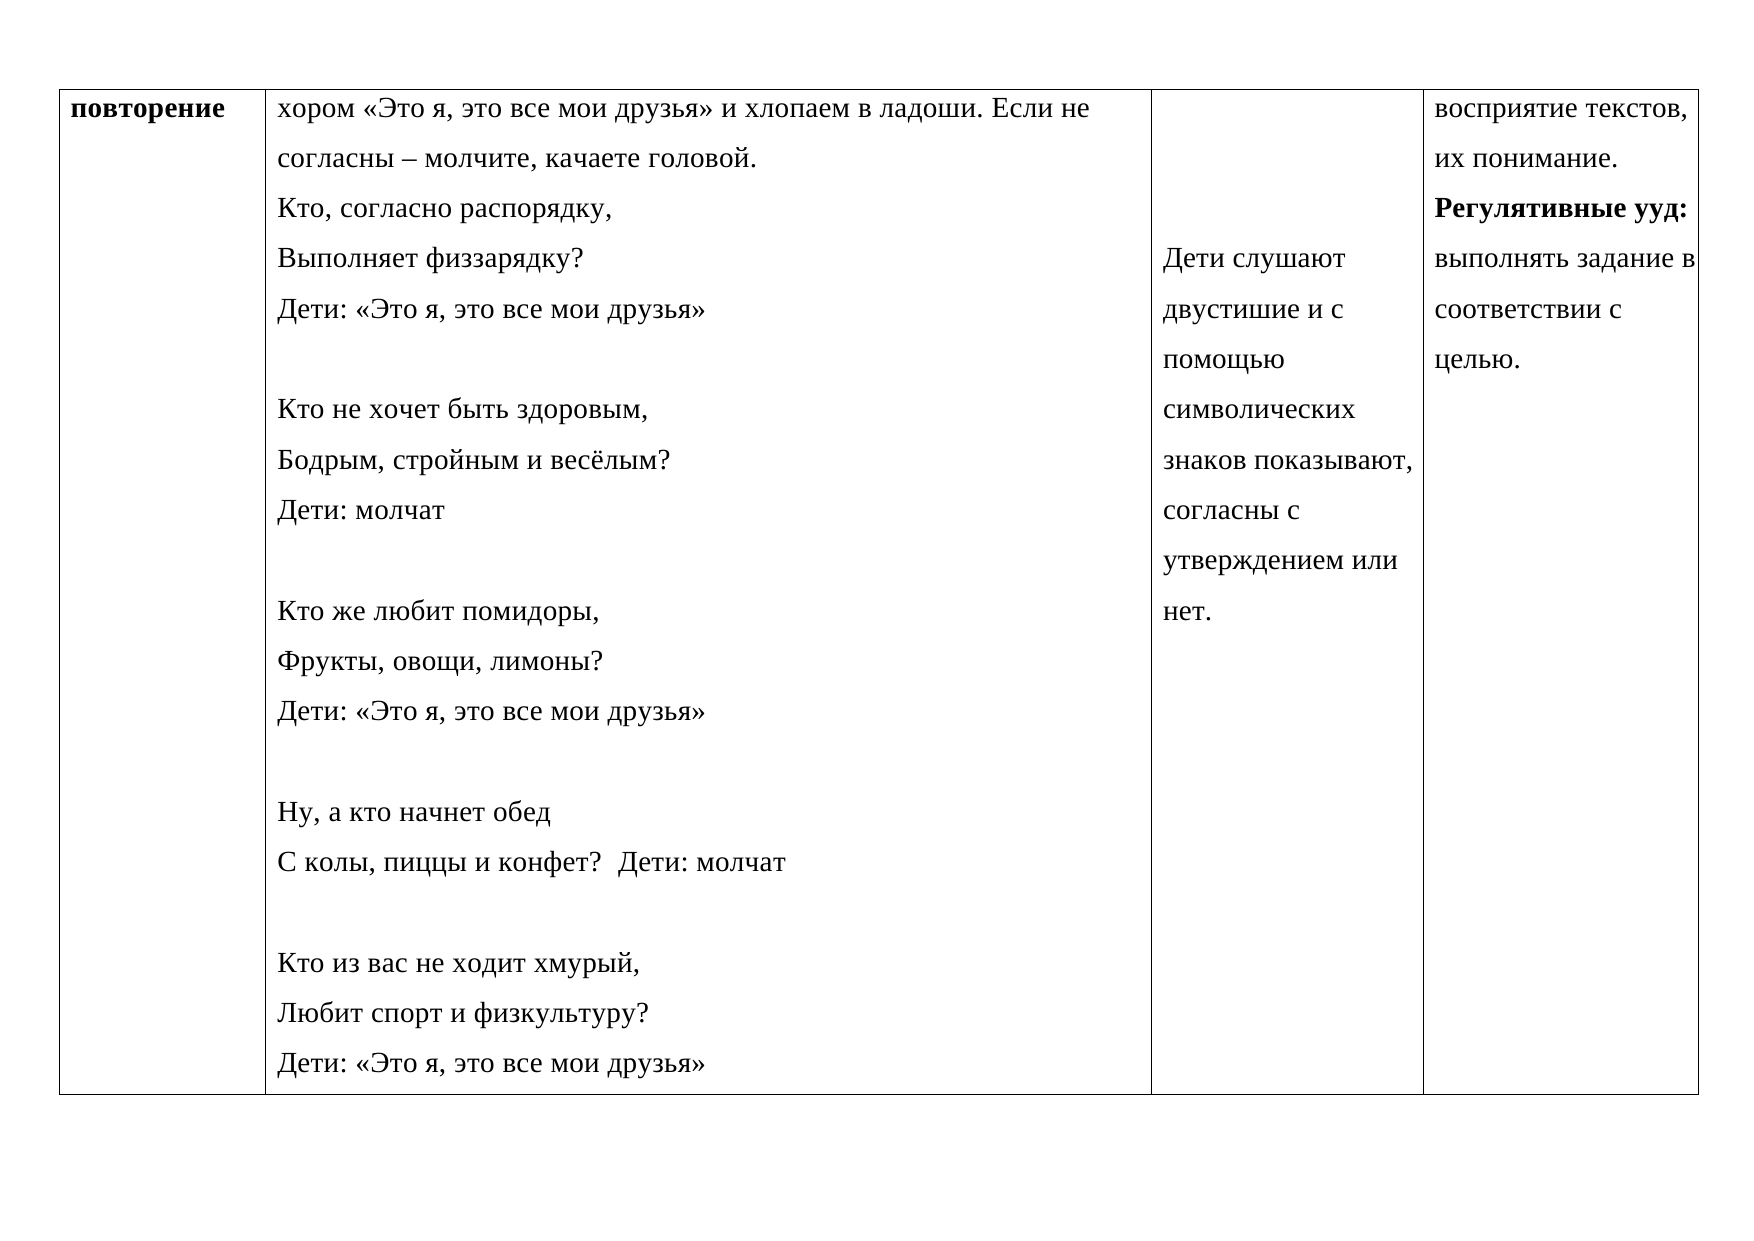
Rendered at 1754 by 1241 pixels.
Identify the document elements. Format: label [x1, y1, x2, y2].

table_cell [1152, 90, 1423, 1093]
table_cell [266, 90, 1151, 1093]
table_cell [1424, 90, 1698, 1093]
table_cell [60, 90, 265, 1093]
